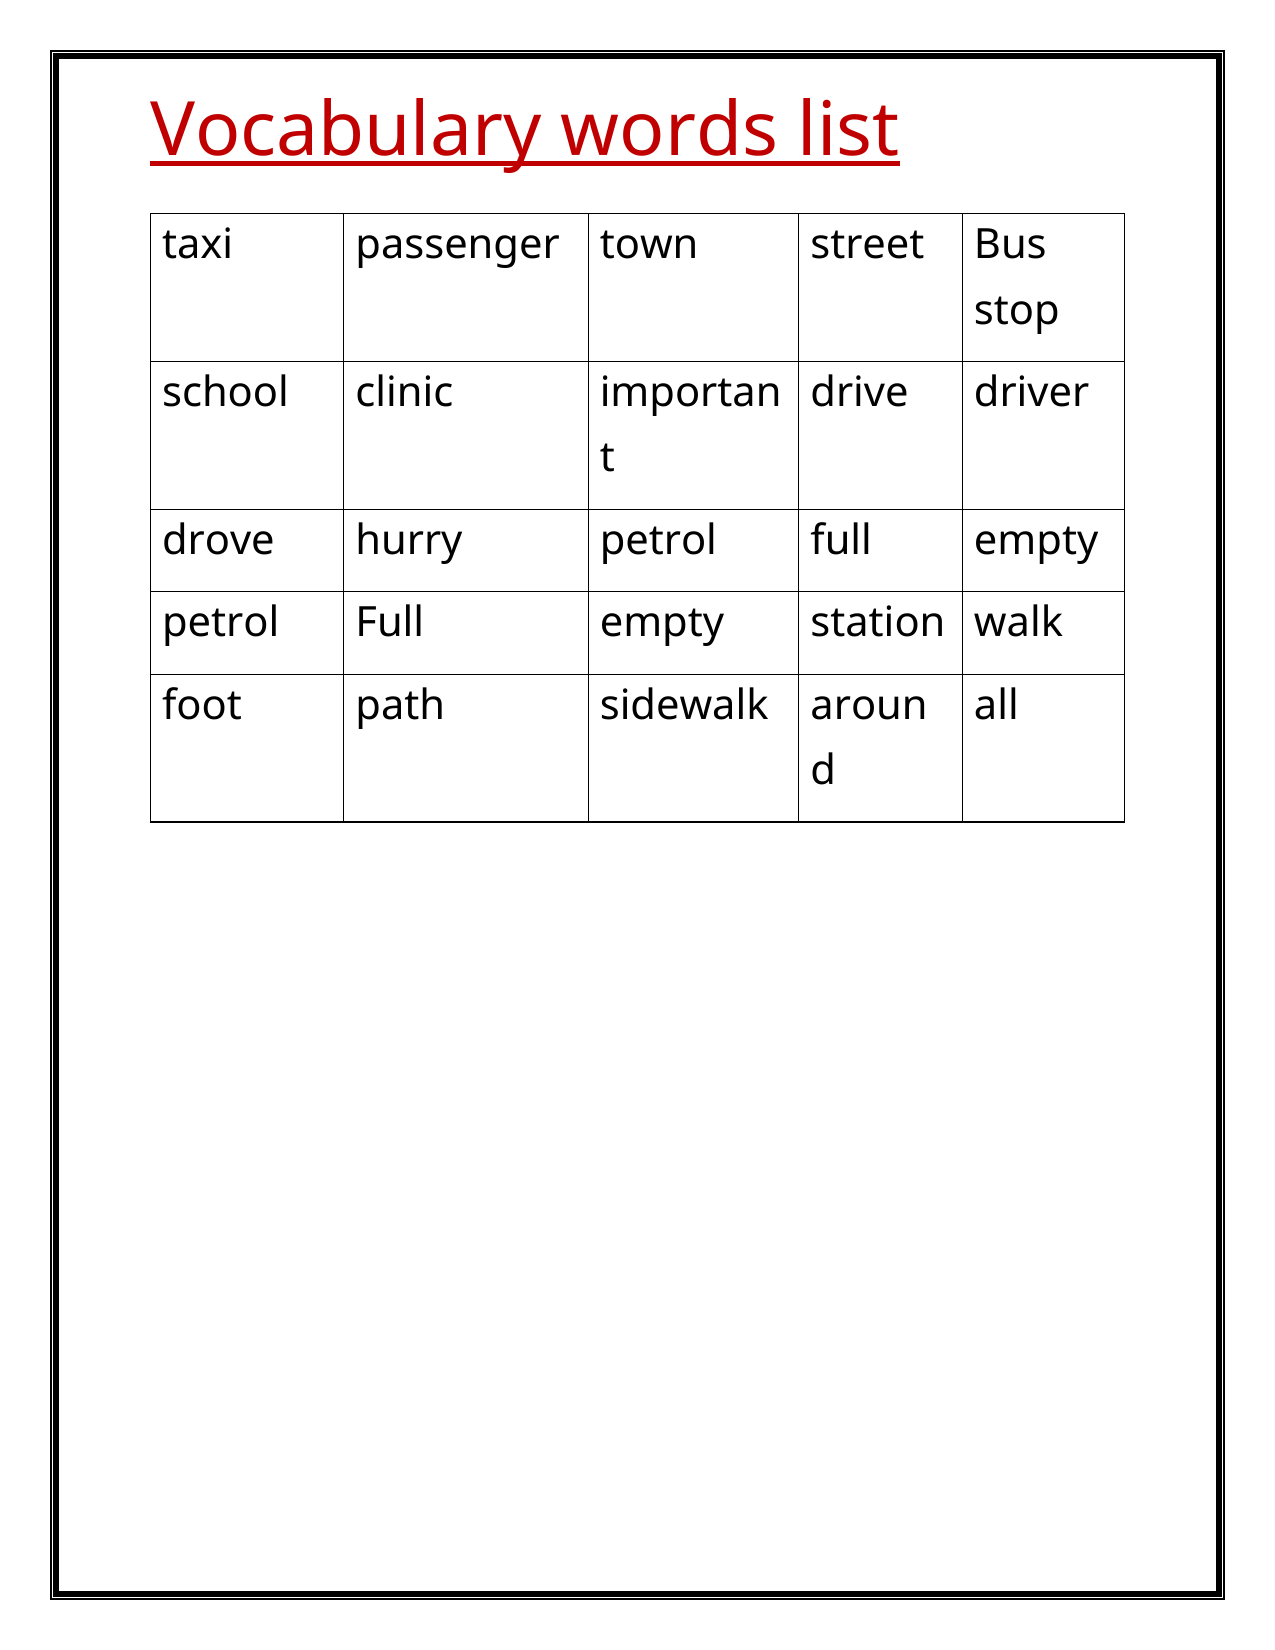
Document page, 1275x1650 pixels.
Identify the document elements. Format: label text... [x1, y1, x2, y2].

table_cell around [799, 675, 962, 821]
table_cell drive [799, 362, 962, 509]
table_header street [799, 214, 962, 361]
table_cell driver [963, 362, 1124, 509]
table_cell walk [963, 592, 1124, 674]
table_cell Full [344, 592, 588, 674]
table_cell empty [963, 510, 1124, 591]
table_cell all [963, 675, 1124, 821]
table_header Bus stop [963, 214, 1124, 361]
table_header town [589, 214, 798, 361]
table_cell clinic [344, 362, 588, 509]
table_header passenger [344, 214, 588, 361]
table_cell station [799, 592, 962, 674]
table_cell petrol [589, 510, 798, 591]
table_cell path [344, 675, 588, 821]
table_cell hurry [344, 510, 588, 591]
text Vocabulary words list [150, 75, 1125, 177]
table_cell foot [151, 675, 343, 821]
table_cell empty [589, 592, 798, 674]
table_cell full [799, 510, 962, 591]
table_header taxi [151, 214, 343, 361]
table_cell petrol [151, 592, 343, 674]
table_cell sidewalk [589, 675, 798, 821]
table_cell drove [151, 510, 343, 591]
table_cell important [589, 362, 798, 509]
table_cell school [151, 362, 343, 509]
